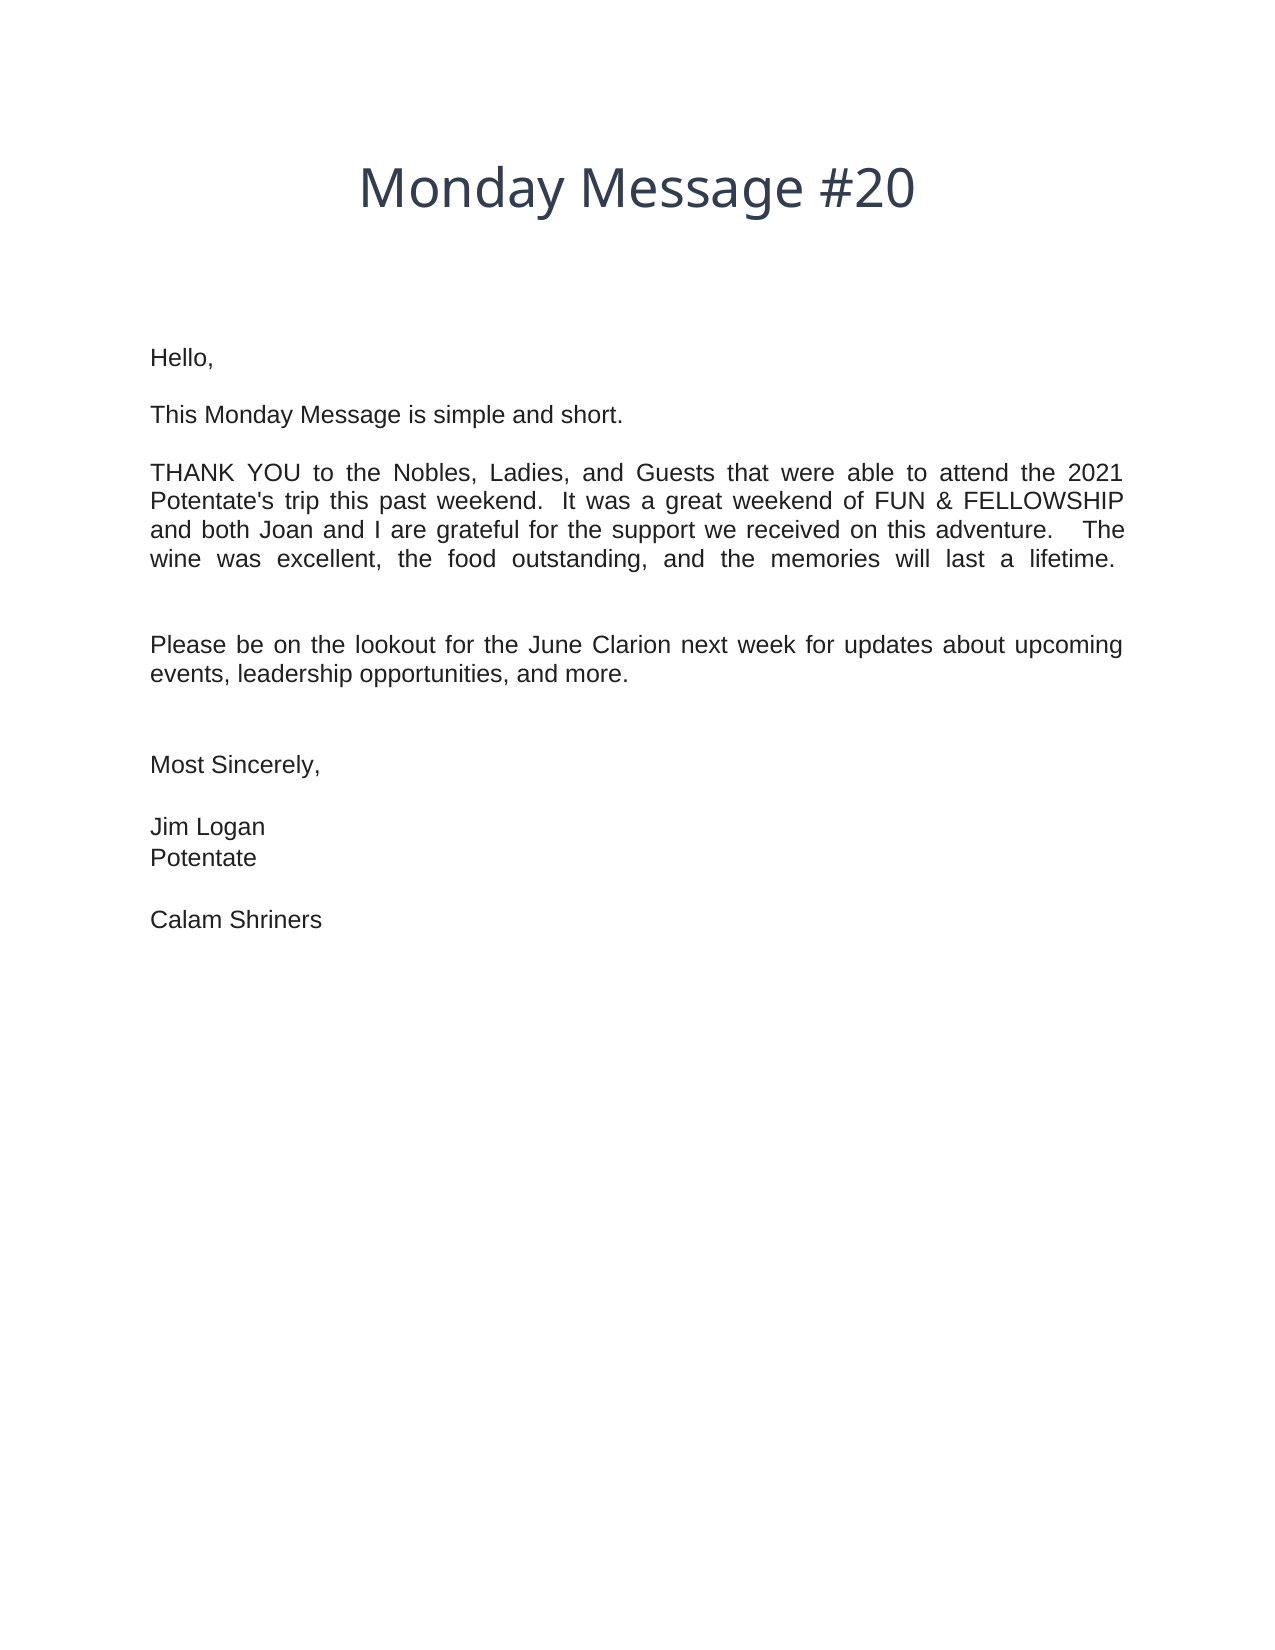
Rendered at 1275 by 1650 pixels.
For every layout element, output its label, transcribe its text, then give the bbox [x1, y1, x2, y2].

text Most Sincerely, Jim Logan Potentate Calam Shriners [150, 687, 1125, 933]
text THANK YOU to the Nobles, Ladies, and Guests that were able to attend the 2021 Potentate's trip this past weekend. It was a great weekend of FUN & FELLOWSHIP and both Joan and I are grateful for the support we received on this adventure. The wine was excellent, the food outstanding, and the memories will last a lifetime. Please be on the lookout for the June Clarion next week for updates about upcoming events, leadership opportunities, and more. [150, 457, 1125, 687]
text Hello, This Monday Message is simple and short. [150, 342, 1125, 457]
text Monday Message #20 [150, 150, 1125, 224]
